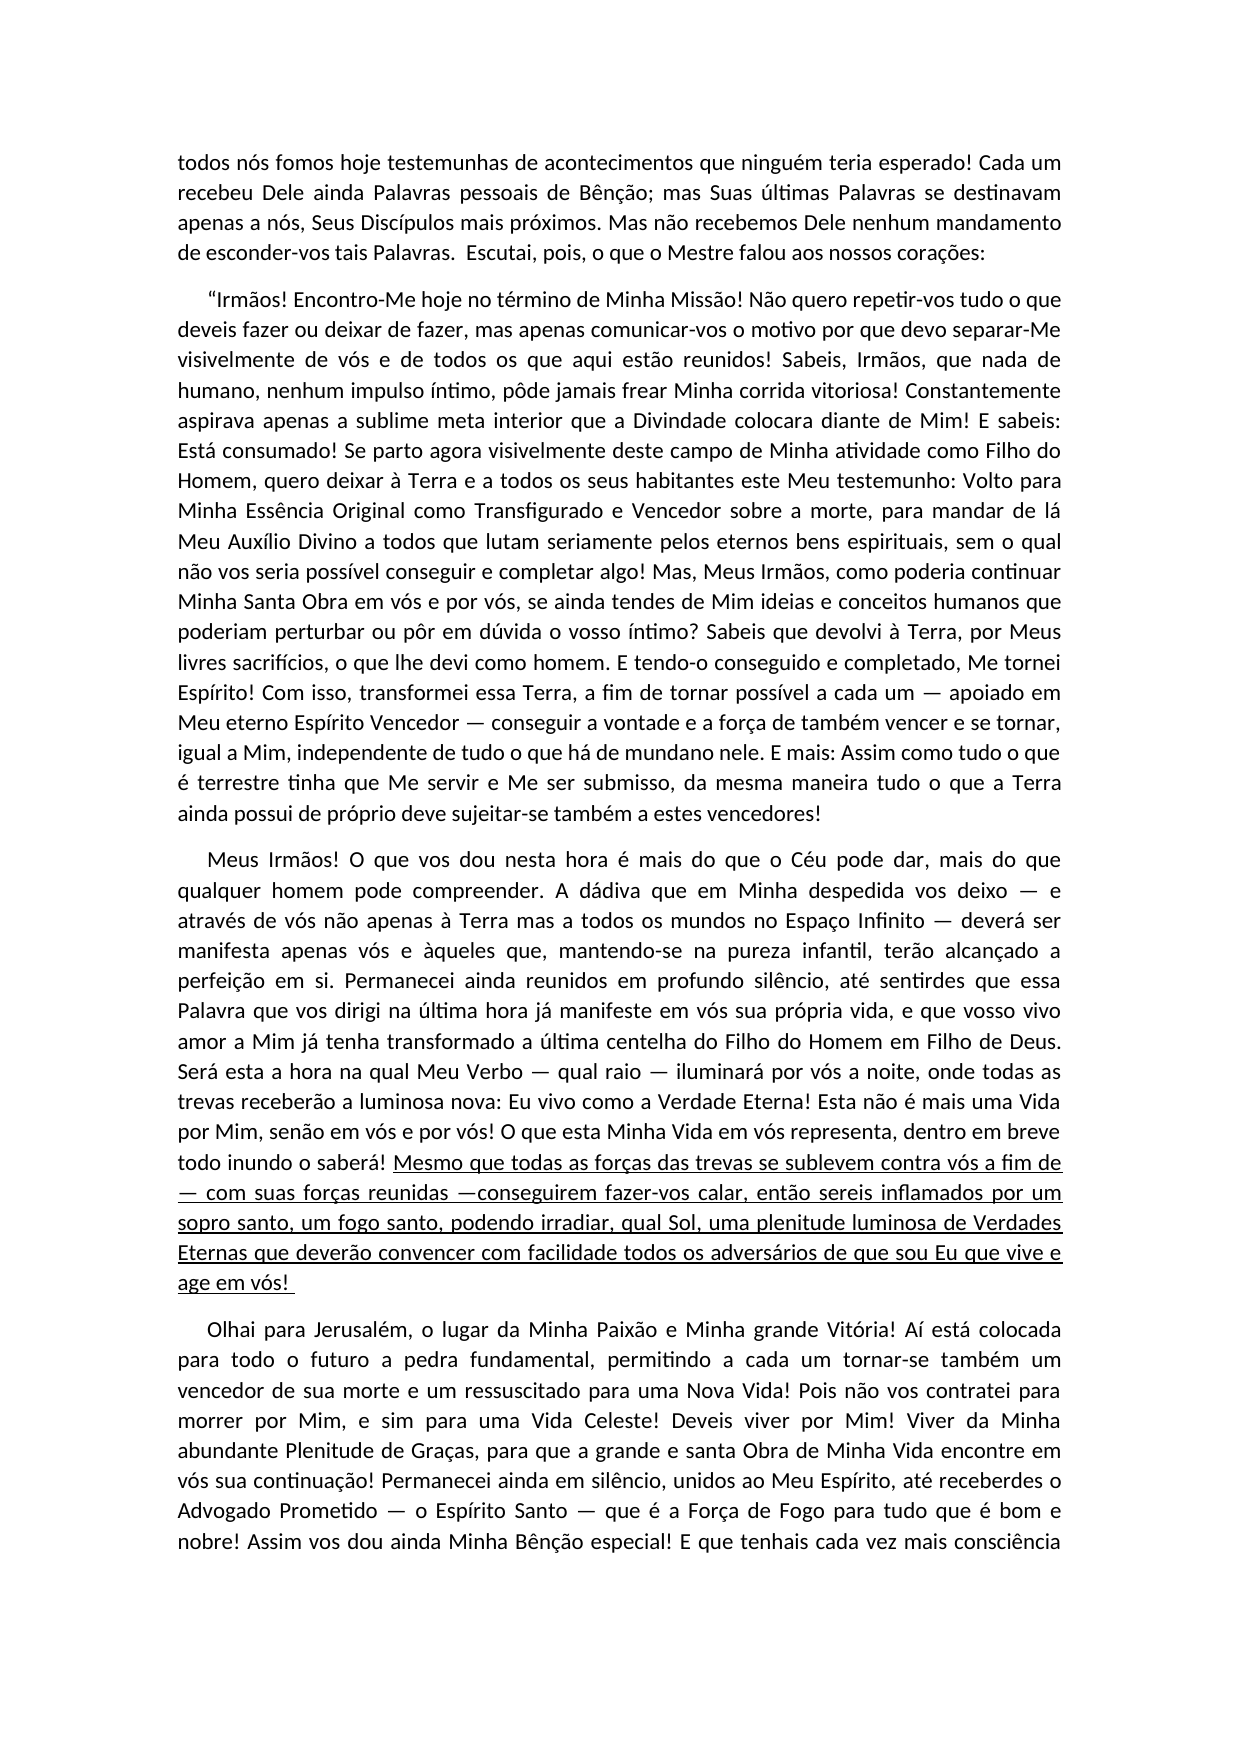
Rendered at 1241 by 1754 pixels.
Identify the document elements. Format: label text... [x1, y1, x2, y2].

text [177, 1315, 1063, 1555]
text “Irmãos! Encontro-Me hoje no término de Minha Missão! Não quero repetir-vos tudo o que deveis fazer ou deixar de fazer, mas apenas comunicar-vos o motivo por que devo separar-Me visivelmente de vós e de todos os que aqui estão reunidos! Sabeis, Irmãos, que nada de humano, nenhum impulso íntimo, pôde jamais frear Minha corrida vitoriosa! Constantemente aspirava apenas a sublime meta interior que a Divindade colocara diante de Mim! E sabeis: Está consumado! Se parto agora visivelmente deste campo de Minha atividade como Filho do Homem, quero deixar à Terra e a todos os seus habitantes este Meu testemunho: Volto para Minha Essência Original como Transfigurado e Vencedor sobre a morte, para mandar de lá Meu Auxílio Divino a todos que lutam seriamente pelos eternos bens espirituais, sem o qual não vos seria possível conseguir e completar algo! Mas, Meus Irmãos, como poderia continuar Minha Santa Obra em vós e por vós, se ainda tendes de Mim ideias e conceitos humanos que poderiam perturbar ou pôr em dúvida o vosso íntimo? Sabeis que devolvi à Terra, por Meus livres sacrifícios, o que lhe devi como homem. E tendo-o conseguido e completado, Me tornei Espírito! Com isso, transformei essa Terra, a fim de tornar possível a cada um — apoiado em Meu eterno Espírito Vencedor — conseguir a vontade e a força de também vencer e se tornar, igual a Mim, independente de tudo o que há de mundano nele. E mais: Assim como tudo o que é terrestre tinha que Me servir e Me ser submisso, da mesma maneira tudo o que a Terra ainda possui de próprio deve sujeitar-se também a estes vencedores! [177, 285, 1063, 827]
text Meus Irmãos! O que vos dou nesta hora é mais do que o Céu pode dar, mais do que qualquer homem pode compreender. A dádiva que em Minha despedida vos deixo — e através de vós não apenas à Terra mas a todos os mundos no Espaço Infinito — deverá ser manifesta apenas vós e àqueles que, mantendo-se na pureza infantil, terão alcançado a perfeição em si. Permanecei ainda reunidos em profundo silêncio, até sentirdes que essa Palavra que vos dirigi na última hora já manifeste em vós sua própria vida, e que vosso vivo amor a Mim já tenha transformado a última centelha do Filho do Homem em Filho de Deus. Será esta a hora na qual Meu Verbo — qual raio — iluminará por vós a noite, onde todas as trevas receberão a luminosa nova: Eu vivo como a Verdade Eterna! Esta não é mais uma Vida por Mim, senão em vós e por vós! O que esta Minha Vida em vós representa, dentro em breve todo inundo o saberá! Mesmo que todas as forças das trevas se sublevem contra vós a fim de — com suas forças reunidas —conseguirem fazer-vos calar, então sereis inflamados por um sopro santo, um fogo santo, podendo irradiar, qual Sol, uma plenitude luminosa de Verdades Eternas que deverão convencer com facilidade todos os adversários de que sou Eu que vive e age em vós! [177, 846, 1063, 1202]
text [177, 148, 1063, 266]
